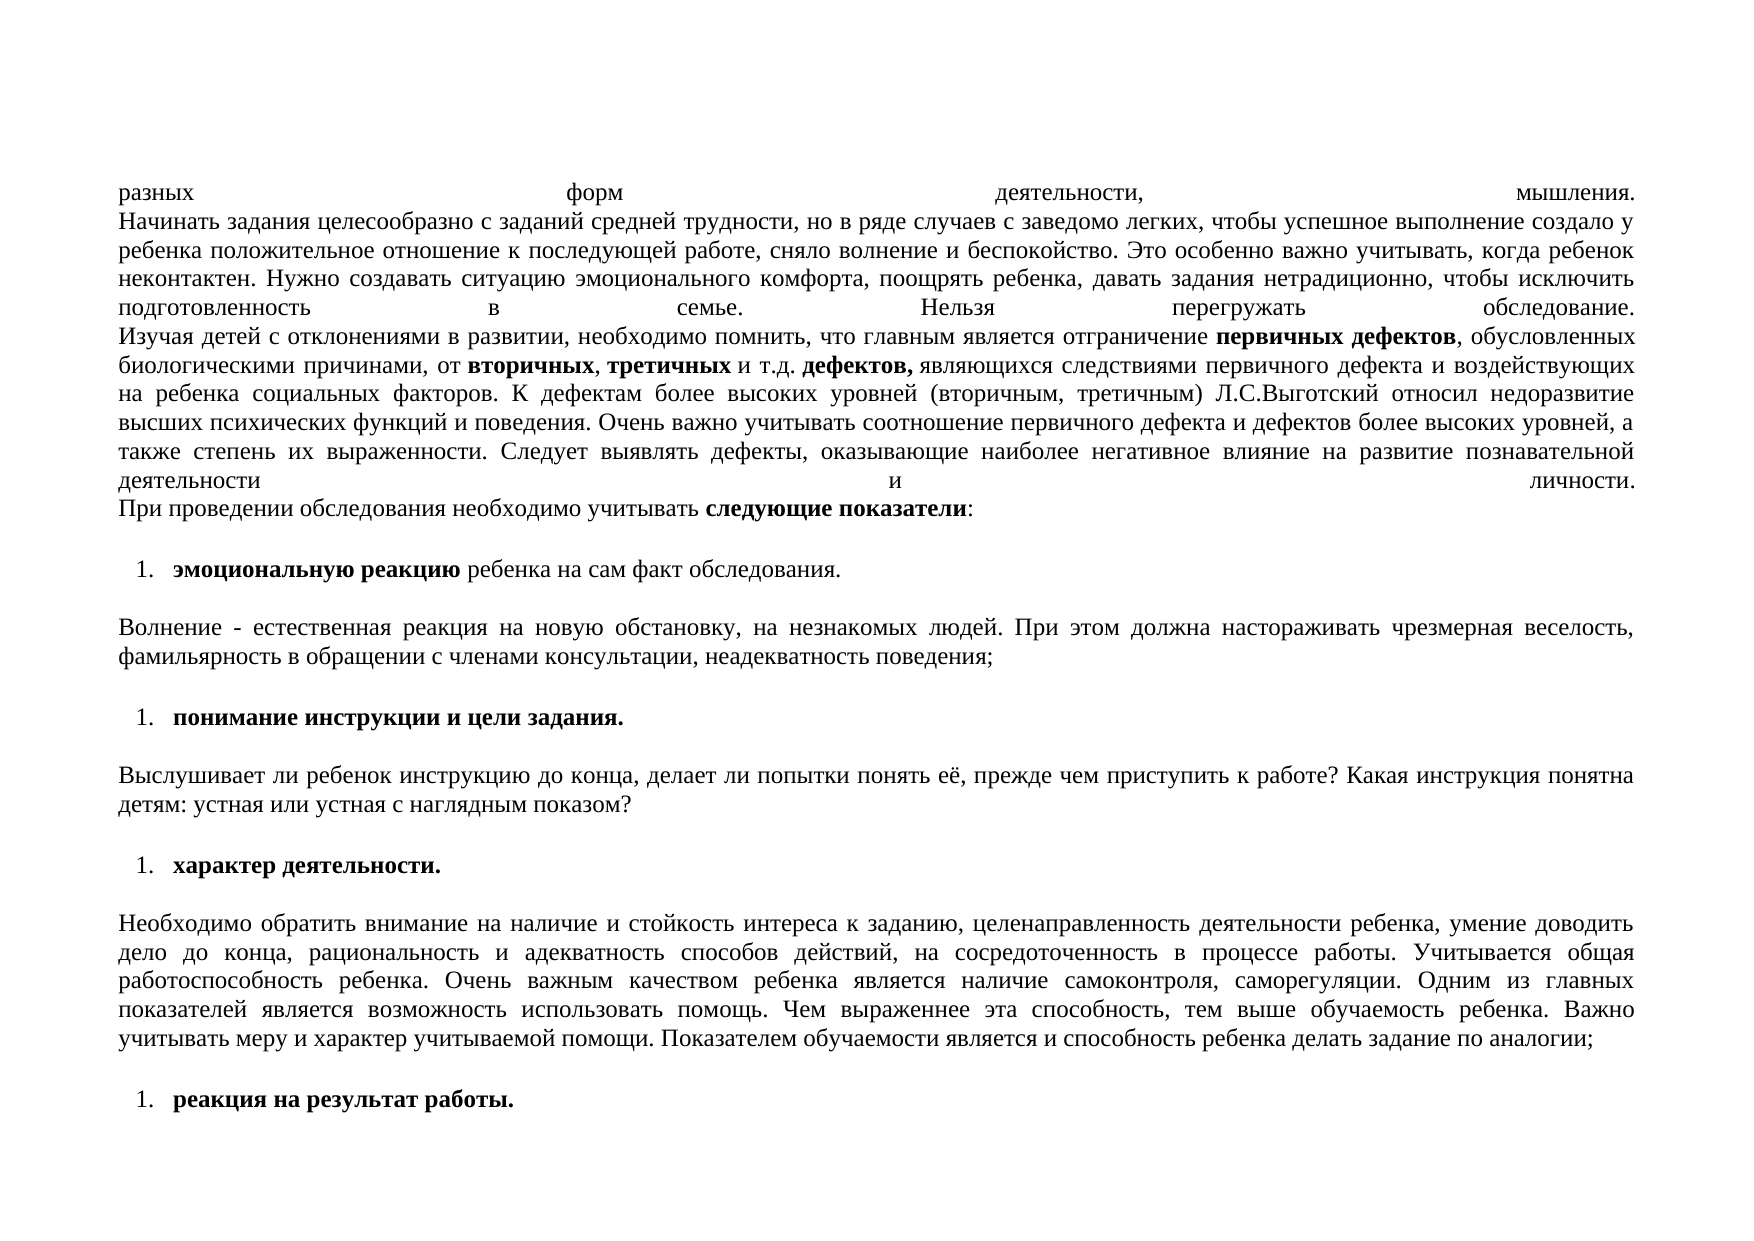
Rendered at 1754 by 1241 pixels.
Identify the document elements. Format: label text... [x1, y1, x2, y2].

text Волнение - естественная реакция на новую обстановку, на незнакомых людей. При этом должна настораживать чрезмерная веселость, фамильярность в обращении с членами консультации, неадекватность поведения; [118, 612, 1636, 670]
list характер деятельности. [135, 847, 1636, 879]
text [118, 177, 1636, 522]
text Выслушивает ли ребенок инструкцию до конца, делает ли попытки понять её, прежде чем приступить к работе? Какая инструкция понятна детям: устная или устная с наглядным показом? [118, 760, 1636, 818]
text Необходимо обратить внимание на наличие и стойкость интереса к заданию, целенаправленность деятельности ребенка, умение доводить дело до конца, рациональность и адекватность способов действий, на сосредоточенность в процессе работы. Учитывается общая работоспособность ребенка. Очень важным качеством ребенка является наличие самоконтроля, саморегуляции. Одним из главных показателей является возможность использовать помощь. Чем выраженнее эта способность, тем выше обучаемость ребенка. Важно учитывать меру и характер учитываемой помощи. Показателем обучаемости является и способность ребенка делать задание по аналогии; [118, 908, 1636, 1052]
list понимание инструкции и цели задания. [135, 699, 1636, 731]
list эмоциональную реакцию ребенка на сам факт обследования. [135, 551, 1636, 583]
list реакция на результат работы. [135, 1081, 1636, 1113]
